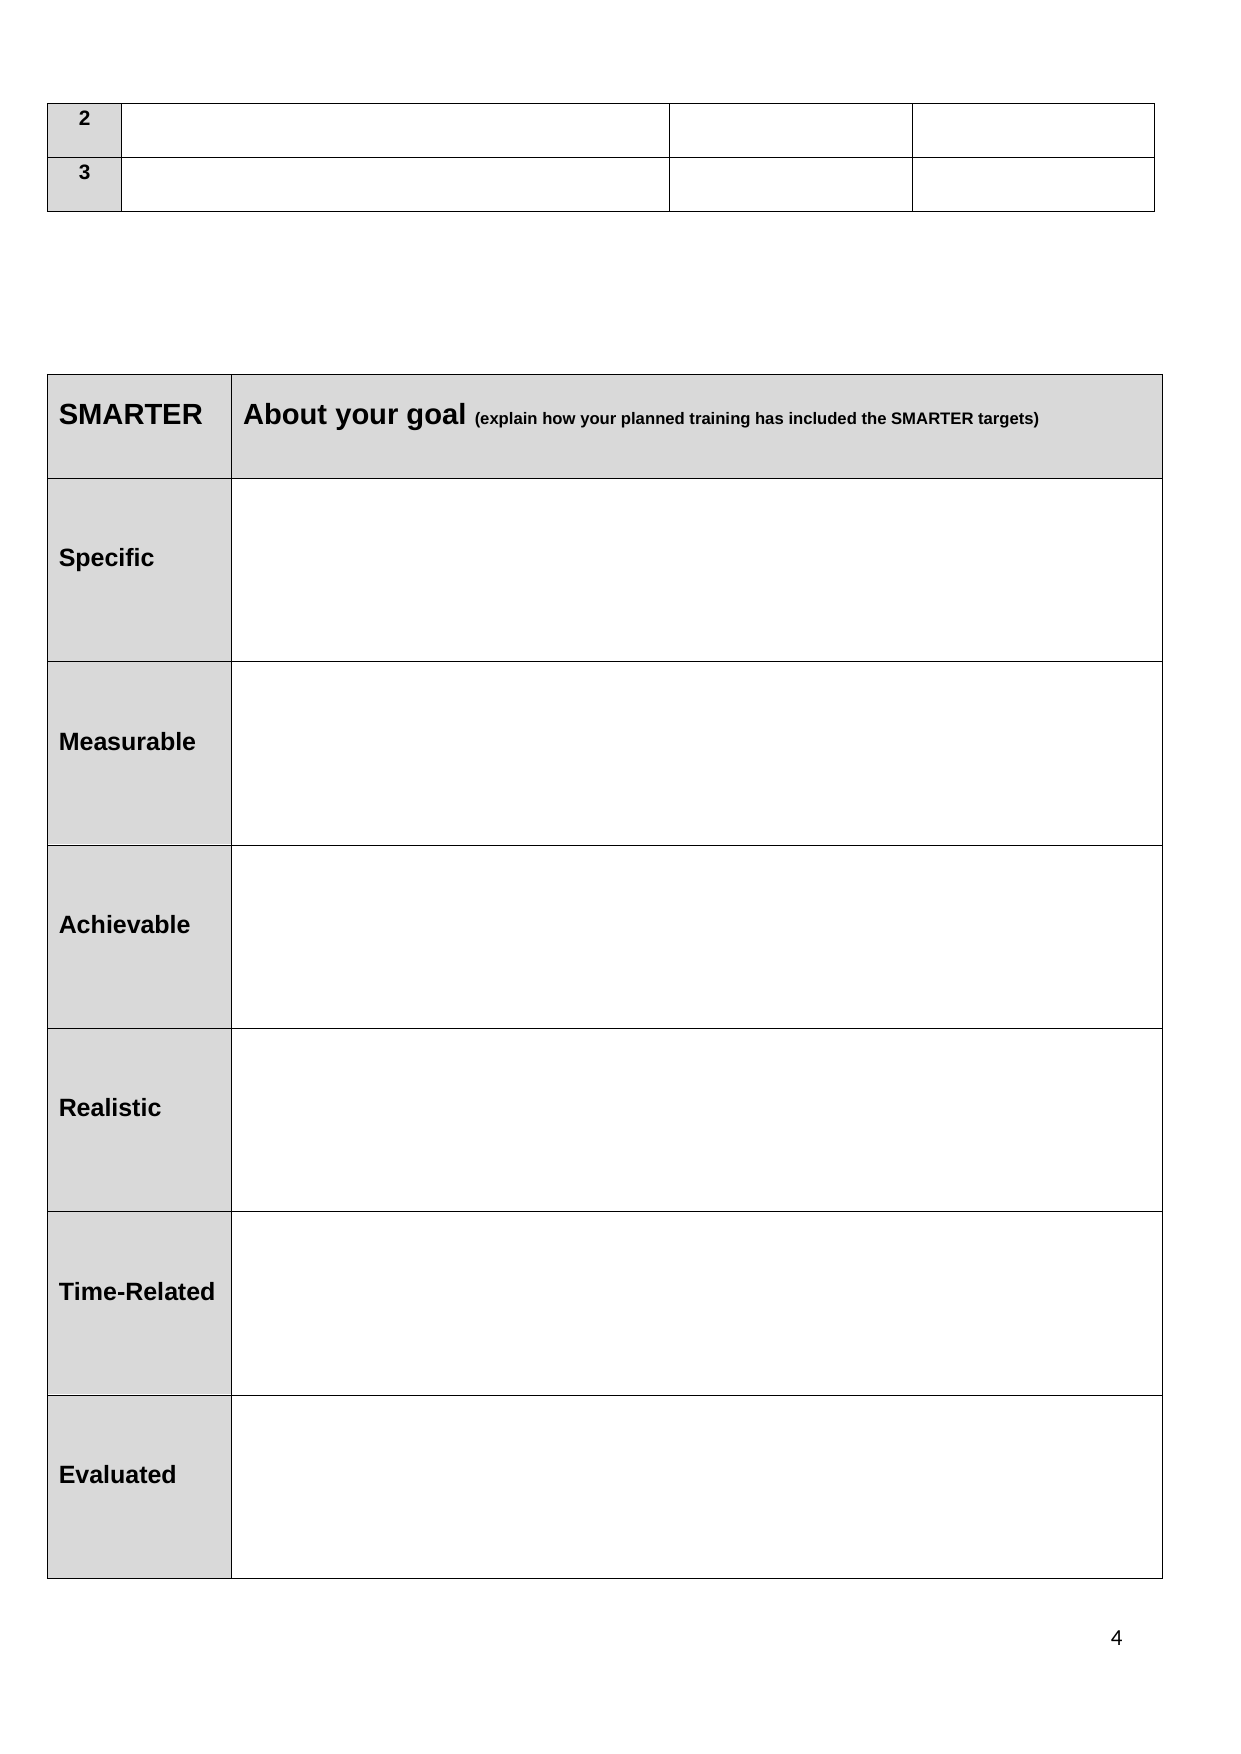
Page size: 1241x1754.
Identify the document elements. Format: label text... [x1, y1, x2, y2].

table_cell [232, 1029, 1162, 1211]
table_header SMARTER [48, 375, 231, 478]
table_cell [122, 104, 669, 157]
table_cell 2 [48, 104, 121, 157]
table_cell [232, 1212, 1162, 1394]
table_cell 3 [48, 158, 121, 211]
table_cell [913, 104, 1154, 157]
table_cell [670, 104, 912, 157]
table_cell [913, 158, 1154, 211]
table_cell [232, 846, 1162, 1028]
table_cell Specific [48, 479, 231, 661]
table_cell Achievable [48, 846, 231, 1028]
table_cell Measurable [48, 662, 231, 844]
table_cell Evaluated [48, 1396, 231, 1578]
table_cell Time-Related [48, 1212, 231, 1394]
table_cell Realistic [48, 1029, 231, 1211]
table_cell [232, 1396, 1162, 1578]
table_cell [122, 158, 669, 211]
table_cell [670, 158, 912, 211]
table_cell [232, 662, 1162, 844]
table_header About your goal (explain how your planned training has included the SMARTER targets) [232, 375, 1162, 478]
table_cell [232, 479, 1162, 661]
